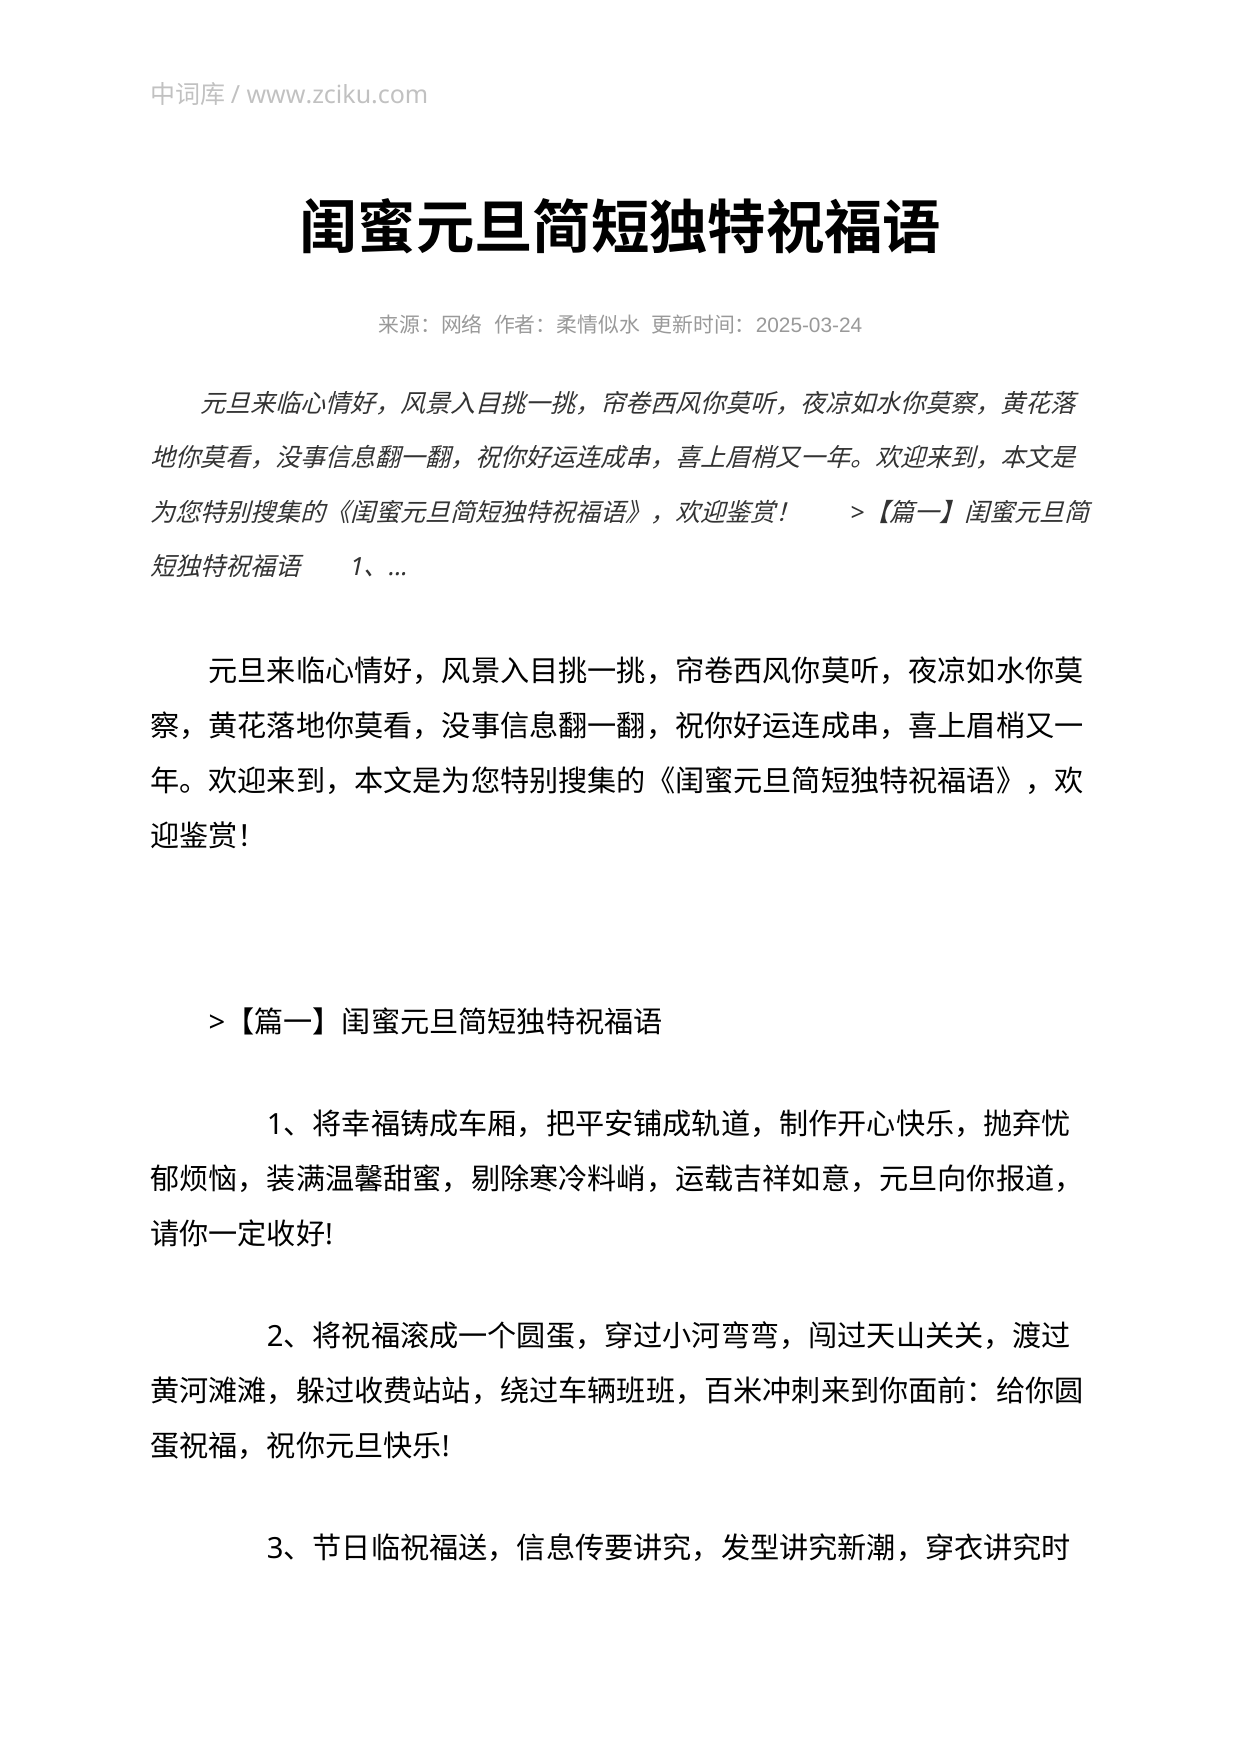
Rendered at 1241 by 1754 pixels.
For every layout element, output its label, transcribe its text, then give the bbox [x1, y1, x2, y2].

text 来源：网络 作者：柔情似水 更新时间：2025-03-24 [150, 313, 1090, 337]
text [150, 1524, 1090, 1567]
subtitle 闺蜜元旦简短独特祝福语 [150, 181, 1090, 266]
text 1、将幸福铸成车厢，把平安铺成轨道，制作开心快乐，抛弃忧郁烦恼，装满温馨甜蜜，剔除寒冷料峭，运载吉祥如意，元旦向你报道，请你一定收好! [150, 1100, 1090, 1253]
text 2、将祝福滚成一个圆蛋，穿过小河弯弯，闯过天山关关，渡过黄河滩滩，躲过收费站站，绕过车辆班班，百米冲刺来到你面前：给你圆蛋祝福，祝你元旦快乐! [150, 1312, 1090, 1464]
text 元旦来临心情好，风景入目挑一挑，帘卷西风你莫听，夜凉如水你莫察，黄花落地你莫看，没事信息翻一翻，祝你好运连成串，喜上眉梢又一年。欢迎来到，本文是为您特别搜集的《闺蜜元旦简短独特祝福语》，欢迎鉴赏！ [150, 648, 1090, 855]
text >【篇一】闺蜜元旦简短独特祝福语 [150, 998, 1090, 1041]
text 元旦来临心情好，风景入目挑一挑，帘卷西风你莫听，夜凉如水你莫察，黄花落地你莫看，没事信息翻一翻，祝你好运连成串，喜上眉梢又一年。欢迎来到，本文是为您特别搜集的《闺蜜元旦简短独特祝福语》，欢迎鉴赏！ >【篇一】闺蜜元旦简短独特祝福语 1、... [150, 383, 1090, 583]
